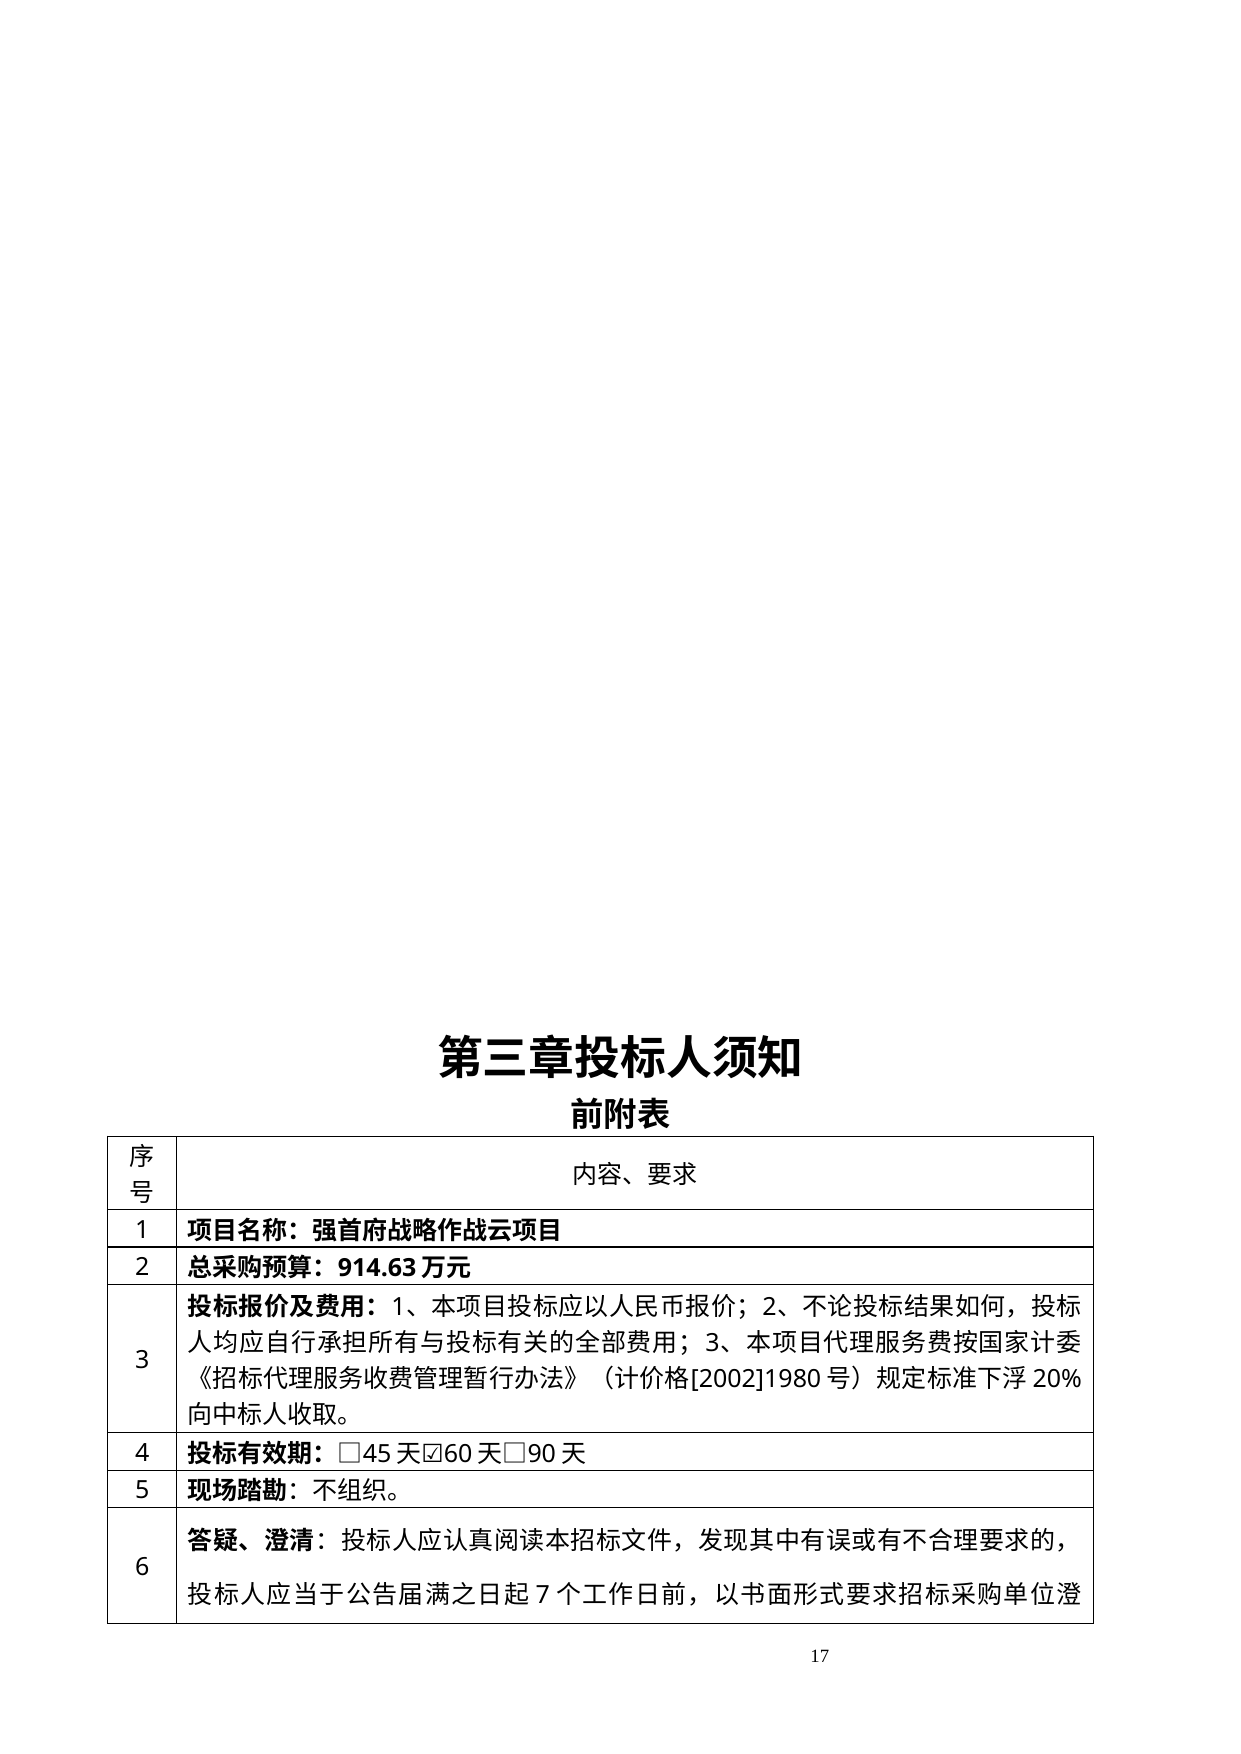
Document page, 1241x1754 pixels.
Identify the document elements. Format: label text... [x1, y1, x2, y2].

table_header 内容、要求 [177, 1137, 1093, 1209]
table_cell 5 [108, 1471, 176, 1507]
table_cell 2 [108, 1248, 176, 1284]
table_header 序号 [108, 1137, 176, 1209]
table_cell 1 [108, 1210, 176, 1246]
table_cell 总采购预算：914.63万元 [177, 1248, 1093, 1284]
table_cell 现场踏勘：不组织。 [177, 1471, 1093, 1507]
table_cell 4 [108, 1433, 176, 1469]
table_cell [177, 1508, 1093, 1623]
table_cell 6 [108, 1508, 176, 1623]
table_cell 项目名称：强首府战略作战云项目 [177, 1210, 1093, 1246]
table_cell 3 [108, 1285, 176, 1432]
text 前附表 [130, 1087, 1110, 1136]
text 第三章投标人须知 [130, 1021, 1110, 1087]
table_cell 投标报价及费用：1、本项目投标应以人民币报价；2、不论投标结果如何，投标人均应自行承担所有与投标有关的全部费用；3、本项目代理服务费按国家计委《招标代理服务收费管理暂行办法》（计价格[2002]1980号）规定标准下浮20%向中标人收取。 [177, 1285, 1093, 1432]
table_cell 投标有效期：□45天☑60天□90天 [177, 1433, 1093, 1469]
